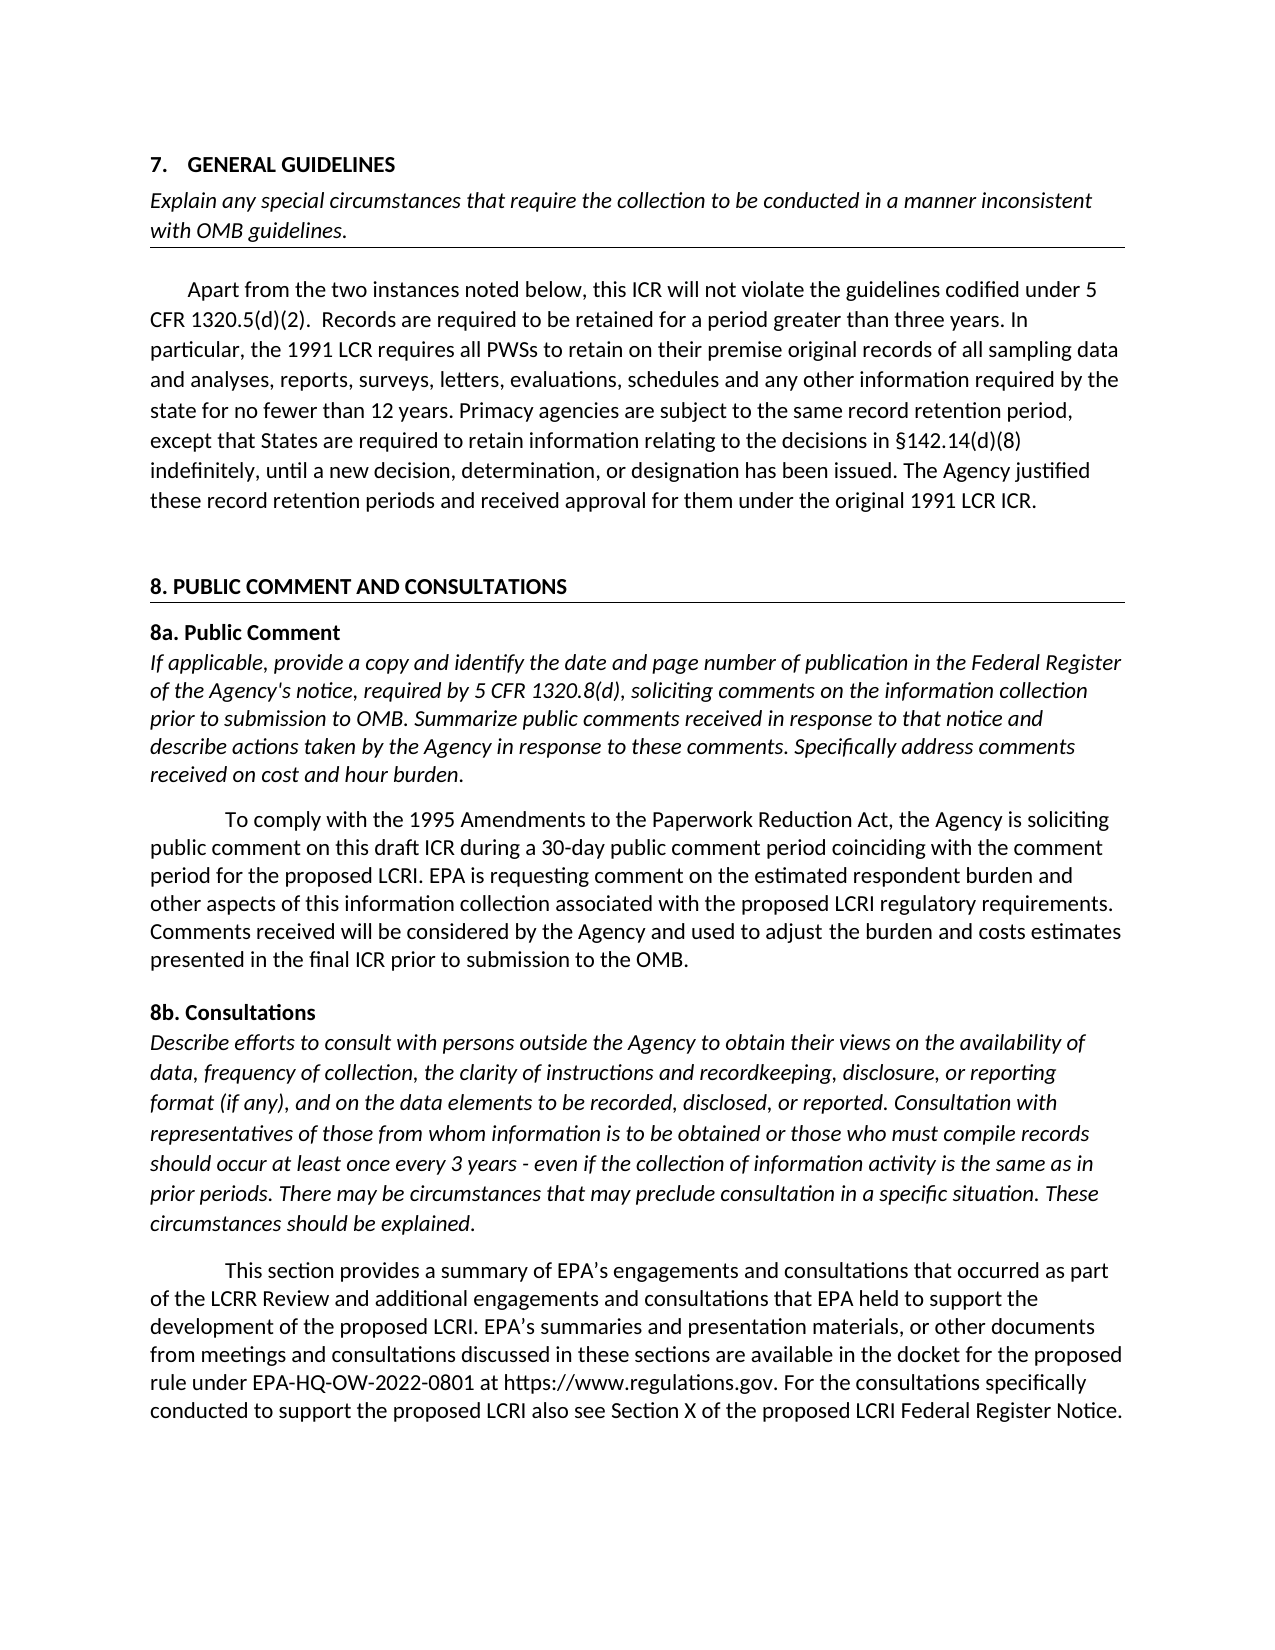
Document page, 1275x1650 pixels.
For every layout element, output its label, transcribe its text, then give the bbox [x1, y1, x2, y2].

list GENERAL GUIDELINES [150, 150, 1125, 178]
text This section provides a summary of EPA’s engagements and consultations that occurred as part of the LCRR Review and additional engagements and consultations that EPA held to support the development of the proposed LCRI. EPA’s summaries and presentation materials, or other documents from meetings and consultations discussed in these sections are available in the docket for the proposed rule under EPA-HQ-OW-2022-0801 at https://www.regulations.gov. For the consultations specifically conducted to support the proposed LCRI also see Section X of the proposed LCRI Federal Register Notice. [150, 1256, 1125, 1424]
text 8a. Public Comment [150, 618, 1125, 646]
text 8b. Consultations [150, 998, 1125, 1026]
text Describe efforts to consult with persons outside the Agency to obtain their views on the availability of data, frequency of collection, the clarity of instructions and recordkeeping, disclosure, or reporting format (if any), and on the data elements to be recorded, disclosed, or reported. Consultation with representatives of those from whom information is to be obtained or those who must compile records should occur at least once every 3 years - even if the collection of information activity is the same as in prior periods. There may be circumstances that may preclude consultation in a specific situation. These circumstances should be explained. [150, 1028, 1125, 1237]
text 8. PUBLIC COMMENT AND CONSULTATIONS [150, 572, 1125, 602]
text Apart from the two instances noted below, this ICR will not violate the guidelines codified under 5 CFR 1320.5(d)(2). Records are required to be retained for a period greater than three years. In particular, the 1991 LCR requires all PWSs to retain on their premise original records of all sampling data and analyses, reports, surveys, letters, evaluations, schedules and any other information required by the state for no fewer than 12 years. Primacy agencies are subject to the same record retention period, except that States are required to retain information relating to the decisions in §142.14(d)(8) indefinitely, until a new decision, determination, or designation has been issued. The Agency justified these record retention periods and received approval for them under the original 1991 LCR ICR. [150, 275, 1125, 514]
text To comply with the 1995 Amendments to the Paperwork Reduction Act, the Agency is soliciting public comment on this draft ICR during a 30-day public comment period coinciding with the comment period for the proposed LCRI. EPA is requesting comment on the estimated respondent burden and other aspects of this information collection associated with the proposed LCRI regulatory requirements. Comments received will be considered by the Agency and used to adjust the burden and costs estimates presented in the final ICR prior to submission to the OMB. [150, 805, 1125, 973]
text If applicable, provide a copy and identify the date and page number of publication in the Federal Register of the Agency's notice, required by 5 CFR 1320.8(d), soliciting comments on the information collection prior to submission to OMB. Summarize public comments received in response to that notice and describe actions taken by the Agency in response to these comments. Specifically address comments received on cost and hour burden. [150, 648, 1125, 788]
text Explain any special circumstances that require the collection to be conducted in a manner inconsistent with OMB guidelines. [150, 186, 1125, 247]
